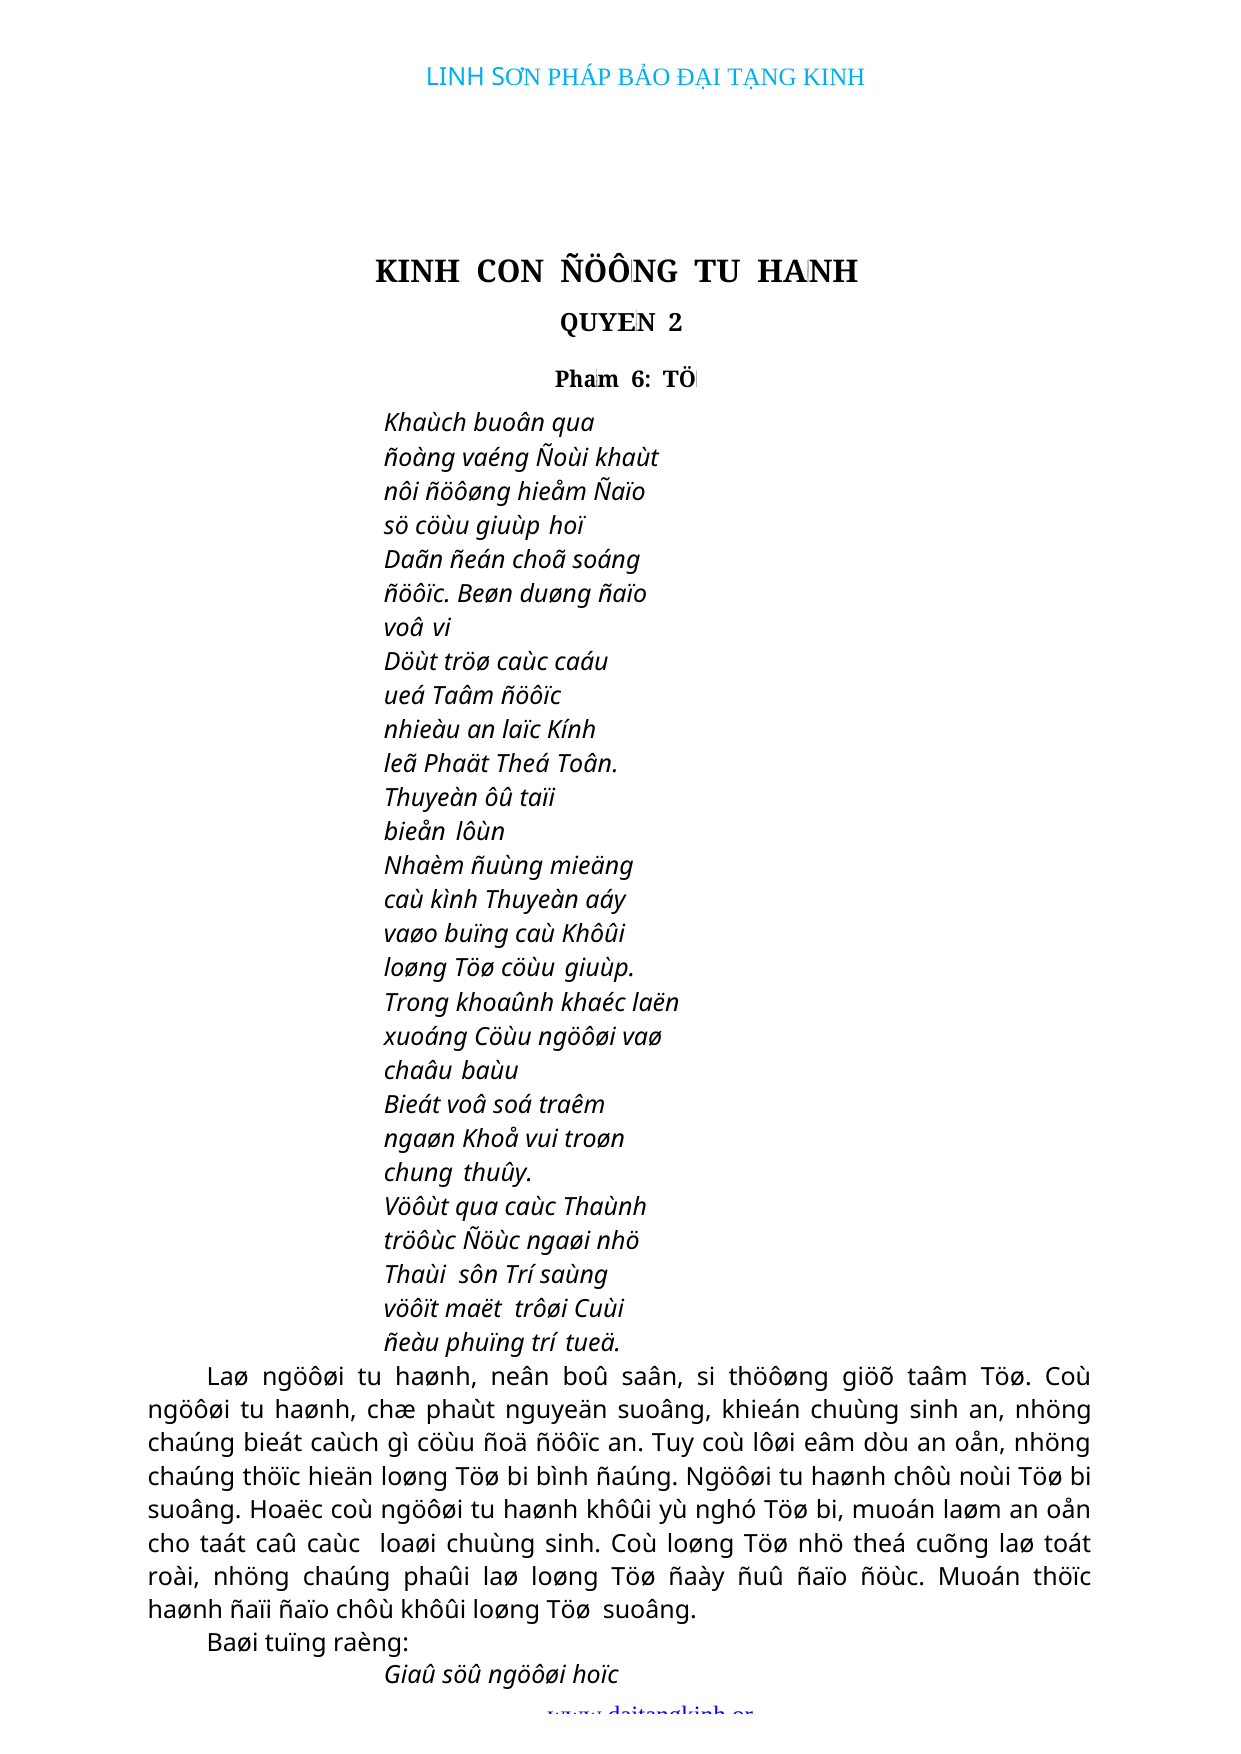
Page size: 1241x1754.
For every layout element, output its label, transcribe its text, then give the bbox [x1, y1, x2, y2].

text Bieát voâ soá traêm ngaøn Khoå vui troøn chung thuûy. [384, 1086, 644, 1188]
title KINH CON ÑÖÔØNG TU HAØNH [375, 249, 1105, 292]
text Nhaèm ñuùng mieäng caù kình Thuyeàn aáy vaøo buïng caù Khôûi loøng Töø cöùu giuùp. [384, 848, 670, 984]
text Phaåm 6: TÖØ [554, 363, 1105, 395]
text Döùt tröø caùc caáu ueá Taâm ñöôïc nhieàu an laïc Kính leã Phaät Theá Toân. Thuyeàn ôû taïi bieån lôùn [384, 643, 622, 848]
text Trong khoaûnh khaéc laën xuoáng Cöùu ngöôøi vaø chaâu baùu [384, 984, 730, 1086]
text Vöôùt qua caùc Thaùnh tröôùc Ñöùc ngaøi nhö Thaùi sôn Trí saùng vöôït maët trôøi Cuùi ñeàu phuïng trí tueä. [384, 1188, 655, 1359]
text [384, 1657, 628, 1691]
text QUYEÅN 2 [559, 304, 1105, 338]
text Khaùch buoân qua ñoàng vaéng Ñoùi khaùt nôi ñöôøng hieåm Ñaïo sö cöùu giuùp hoï [384, 405, 670, 541]
text Daãn ñeán choã soáng ñöôïc. Beøn duøng ñaïo voâ vi [384, 541, 670, 643]
text Laø ngöôøi tu haønh, neân boû saân, si thöôøng giöõ taâm Töø. Coù ngöôøi tu haønh, chæ phaùt nguyeän suoâng, khieán chuùng sinh an, nhöng chaúng bieát caùch gì cöùu ñoä ñöôïc an. Tuy coù lôøi eâm dòu an oån, nhöng chaúng thöïc hieän loøng Töø bi bình ñaúng. Ngöôøi tu haønh chôù noùi Töø bi suoâng. Hoaëc coù ngöôøi tu haønh khôûi yù nghó Töø bi, muoán laøm an oån cho taát caû caùc loaøi chuùng sinh. Coù loøng Töø nhö theá cuõng laø toát roài, nhöng chaúng phaûi laø loøng Töø ñaày ñuû ñaïo ñöùc. Muoán thöïc haønh ñaïi ñaïo chôù khôûi loøng Töø suoâng. [147, 1359, 1093, 1626]
text Baøi tuïng raèng: [206, 1626, 1105, 1657]
